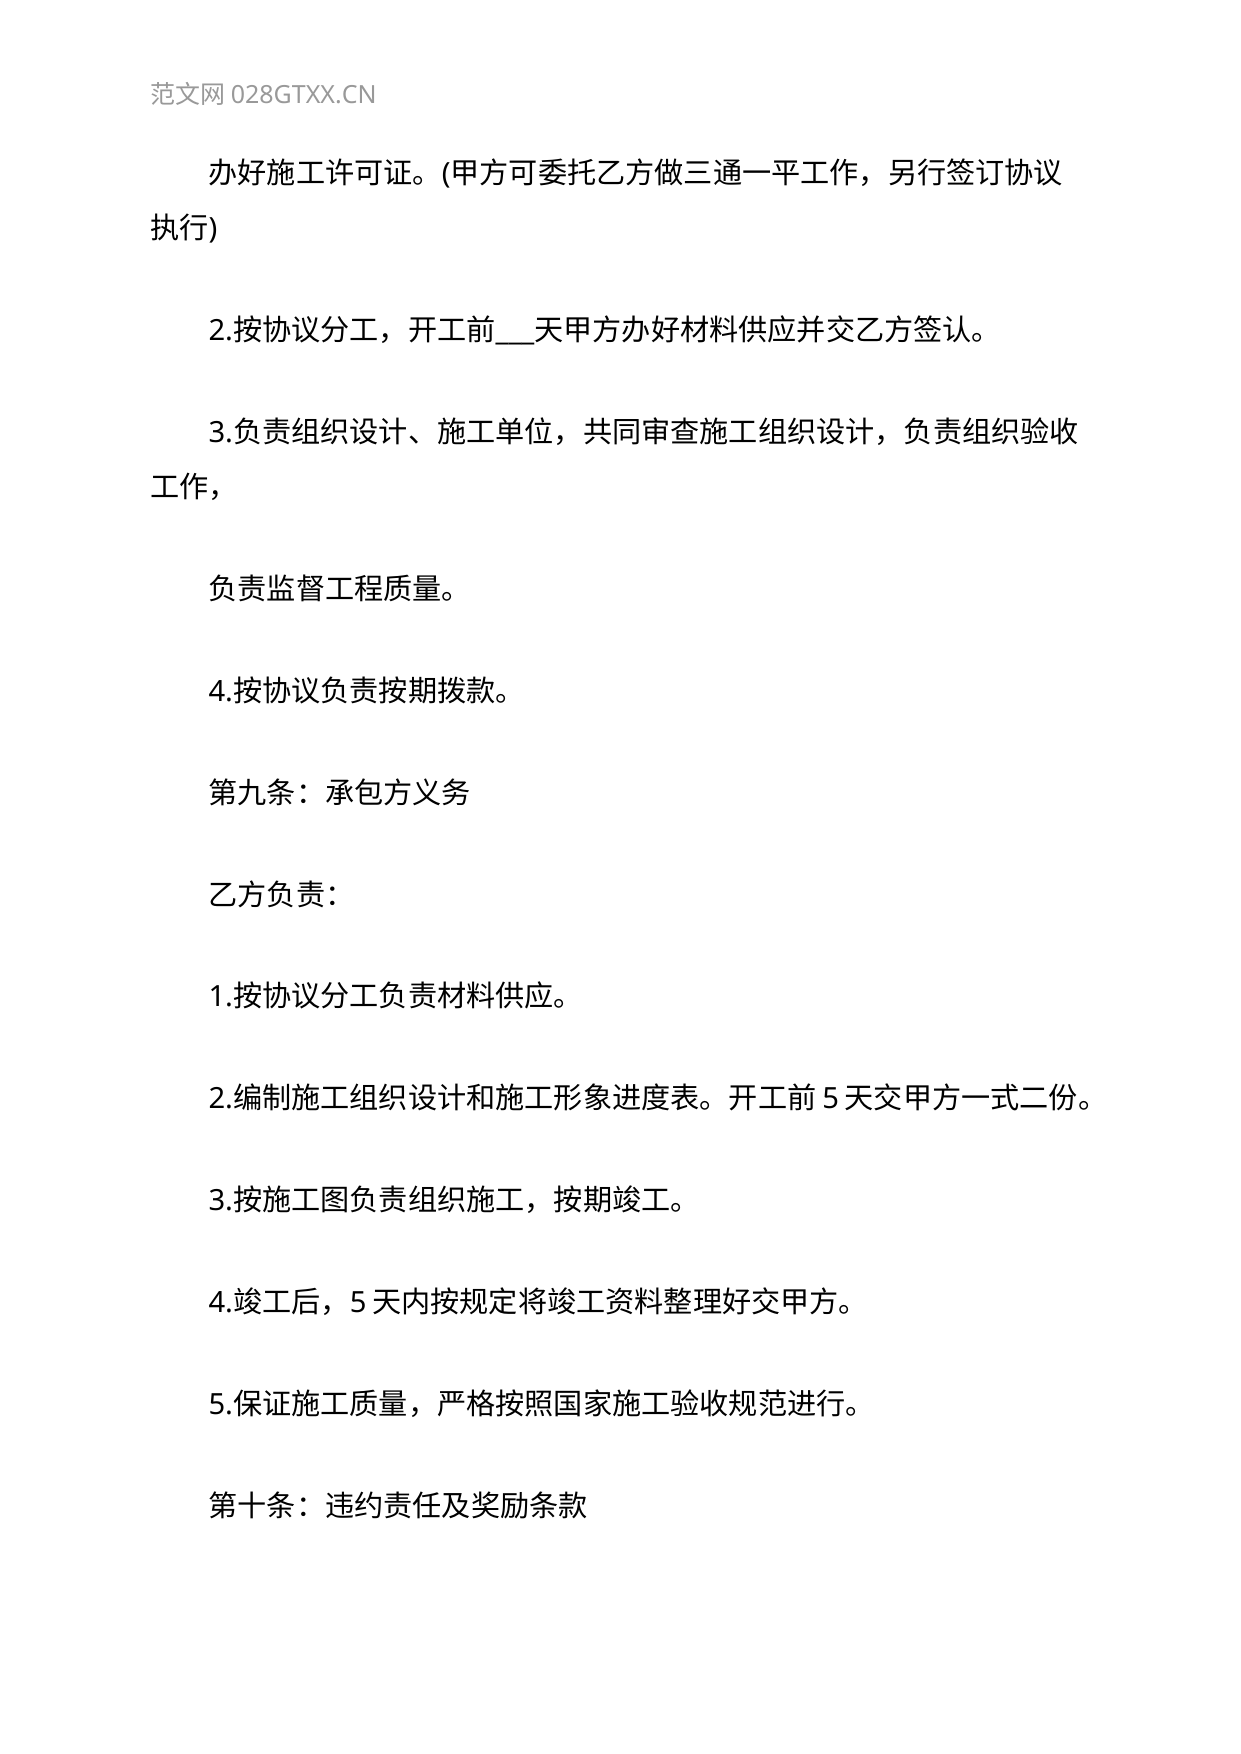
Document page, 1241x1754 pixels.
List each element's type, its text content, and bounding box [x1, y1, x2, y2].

text 2.按协议分工，开工前___天甲方办好材料供应并交乙方签认。 [150, 307, 1090, 349]
text 3.按施工图负责组织施工，按期竣工。 [150, 1177, 1090, 1219]
text 3.负责组织设计、施工单位，共同审查施工组织设计，负责组织验收工作， [150, 409, 1090, 506]
text 办好施工许可证。(甲方可委托乙方做三通一平工作，另行签订协议执行) [150, 150, 1090, 247]
text 第十条：违约责任及奖励条款 [150, 1483, 1090, 1525]
text 第九条：承包方义务 [150, 769, 1090, 812]
text 4.竣工后，5天内按规定将竣工资料整理好交甲方。 [150, 1279, 1090, 1321]
text 2.编制施工组织设计和施工形象进度表。开工前5天交甲方一式二份。 [150, 1075, 1090, 1117]
text 乙方负责： [150, 871, 1090, 913]
text 负责监督工程质量。 [150, 566, 1090, 608]
text 5.保证施工质量，严格按照国家施工验收规范进行。 [150, 1381, 1090, 1423]
text 1.按协议分工负责材料供应。 [150, 973, 1090, 1015]
text 4.按协议负责按期拨款。 [150, 667, 1090, 710]
